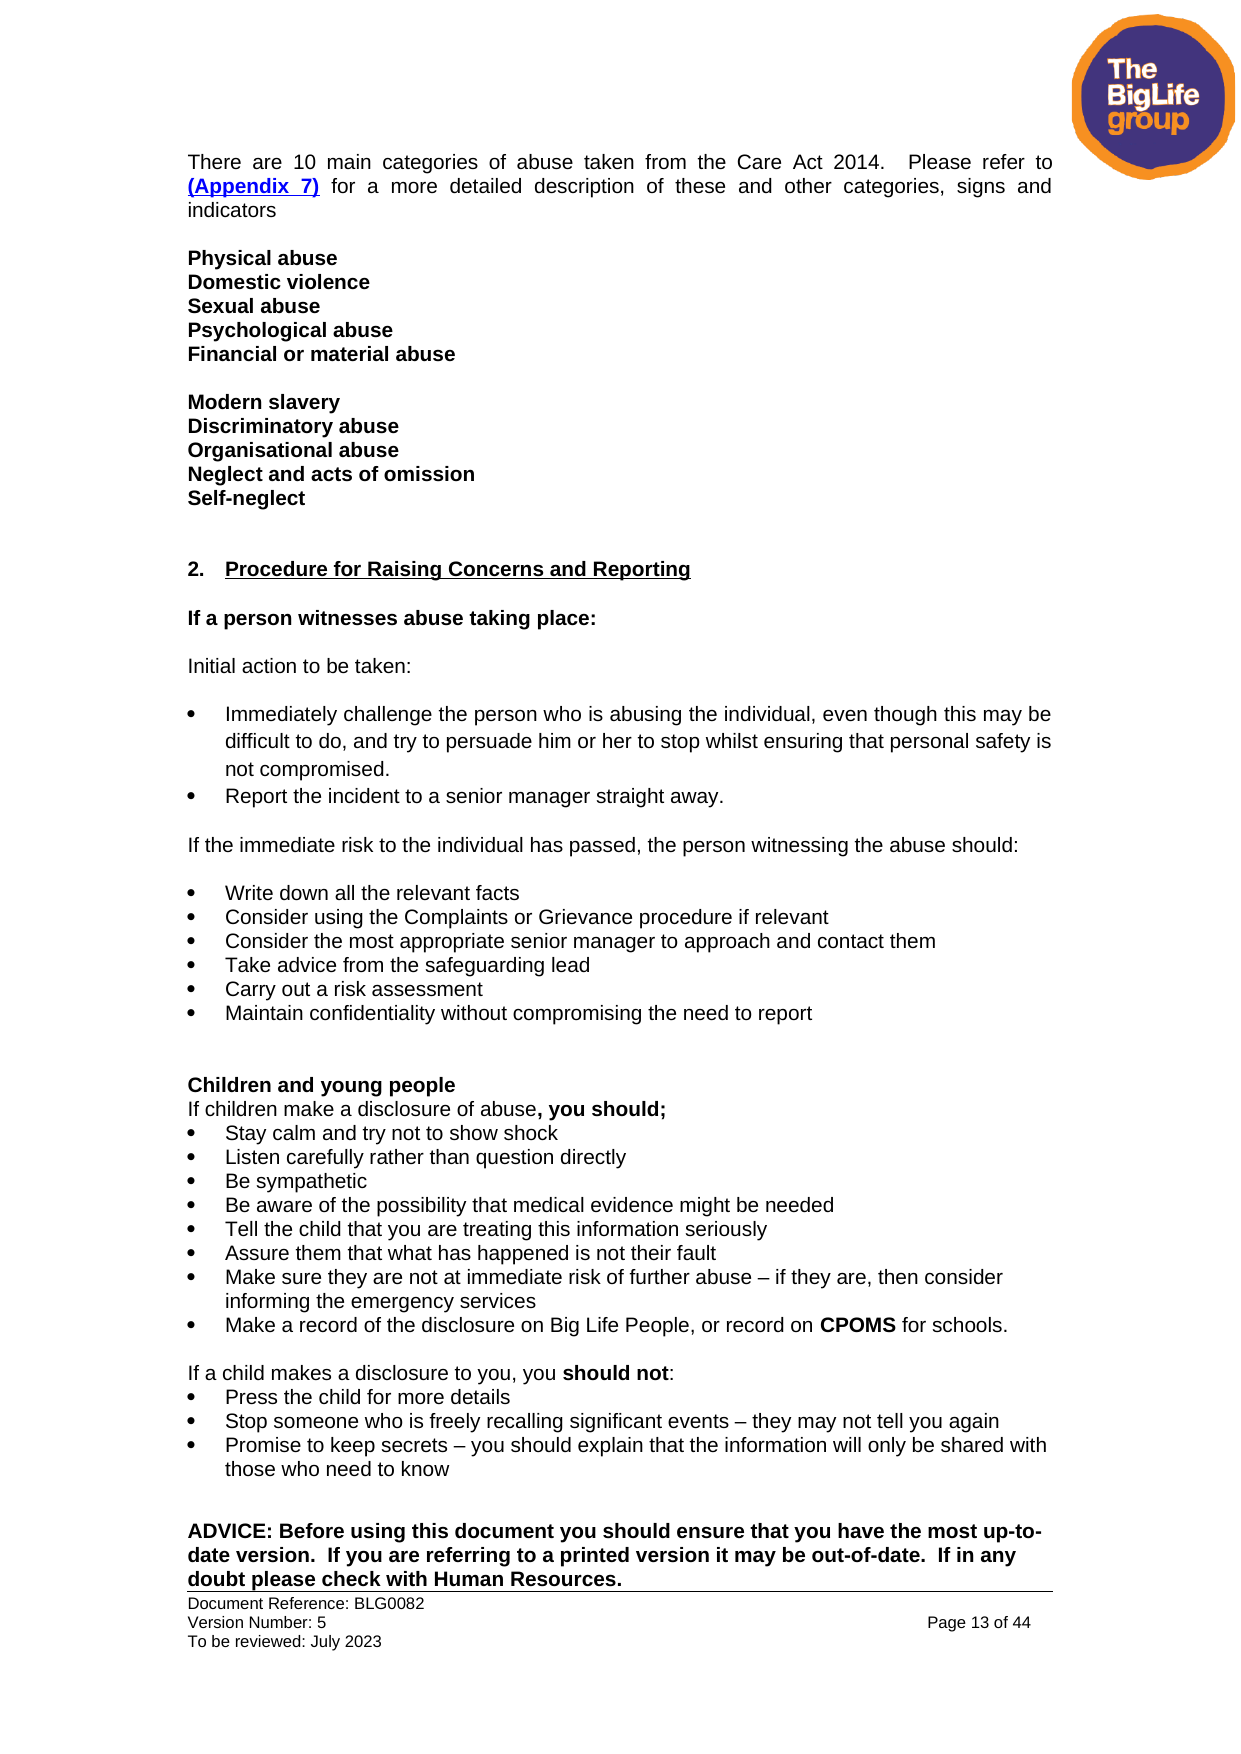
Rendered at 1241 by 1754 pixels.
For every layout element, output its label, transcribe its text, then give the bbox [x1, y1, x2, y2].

text If the immediate risk to the individual has passed, the person witnessing the abuse should: [187, 832, 1053, 856]
list Consider using the Complaints or Grievance procedure if relevant [187, 904, 1053, 928]
list Write down all the relevant facts [187, 880, 1053, 904]
list Take advice from the safeguarding lead [187, 953, 1053, 977]
list Procedure for Raising Concerns and Reporting [187, 557, 1053, 581]
list Stay calm and try not to show shock [187, 1121, 1053, 1145]
list Be sympathetic [187, 1169, 1053, 1193]
text Initial action to be taken: [187, 653, 1053, 677]
text Sexual abuse [187, 294, 1053, 318]
picture [1071, 14, 1236, 180]
text Modern slavery [187, 389, 1053, 413]
text Financial or material abuse [187, 342, 1053, 366]
list Stop someone who is freely recalling significant events – they may not tell you again [187, 1409, 1053, 1433]
list Immediately challenge the person who is abusing the individual, even though this may be difficult to do, and try to persuade him or her to stop whilst ensuring that personal safety is not compromised. [187, 701, 1053, 781]
text Domestic violence [187, 270, 1053, 294]
text If a child makes a disclosure to you, you should not: [187, 1361, 1053, 1385]
list Make a record of the disclosure on Big Life People, or record on CPOMS for schools. [187, 1313, 1053, 1337]
list Be aware of the possibility that medical evidence might be needed [187, 1193, 1053, 1217]
list Listen carefully rather than question directly [187, 1145, 1053, 1169]
text Neglect and acts of omission [187, 461, 1053, 485]
text If children make a disclosure of abuse, you should; [187, 1097, 1053, 1121]
text Organisational abuse [187, 437, 1053, 461]
list Make sure they are not at immediate risk of further abuse – if they are, then consider informing the emergency services [187, 1265, 1053, 1313]
text Self-neglect [187, 485, 1053, 509]
list Assure them that what has happened is not their fault [187, 1241, 1053, 1265]
list Carry out a risk assessment [187, 977, 1053, 1001]
text Physical abuse [187, 246, 1053, 270]
list Consider the most appropriate senior manager to approach and contact them [187, 928, 1053, 953]
text There are 10 main categories of abuse taken from the Care Act 2014. Please refer to (Appendix 7) for a more detailed description of these and other categories, signs and indicators [187, 150, 1053, 222]
text Discriminatory abuse [187, 413, 1053, 437]
text Psychological abuse [187, 318, 1053, 342]
text Children and young people [187, 1073, 1053, 1097]
list Promise to keep secrets – you should explain that the information will only be shared with those who need to know [187, 1433, 1053, 1481]
list Maintain confidentiality without compromising the need to report [187, 1001, 1053, 1025]
list Tell the child that you are treating this information seriously [187, 1217, 1053, 1241]
list Press the child for more details [187, 1385, 1053, 1409]
text If a person witnesses abuse taking place: [187, 606, 1053, 629]
list Report the incident to a senior manager straight away. [187, 784, 1053, 808]
